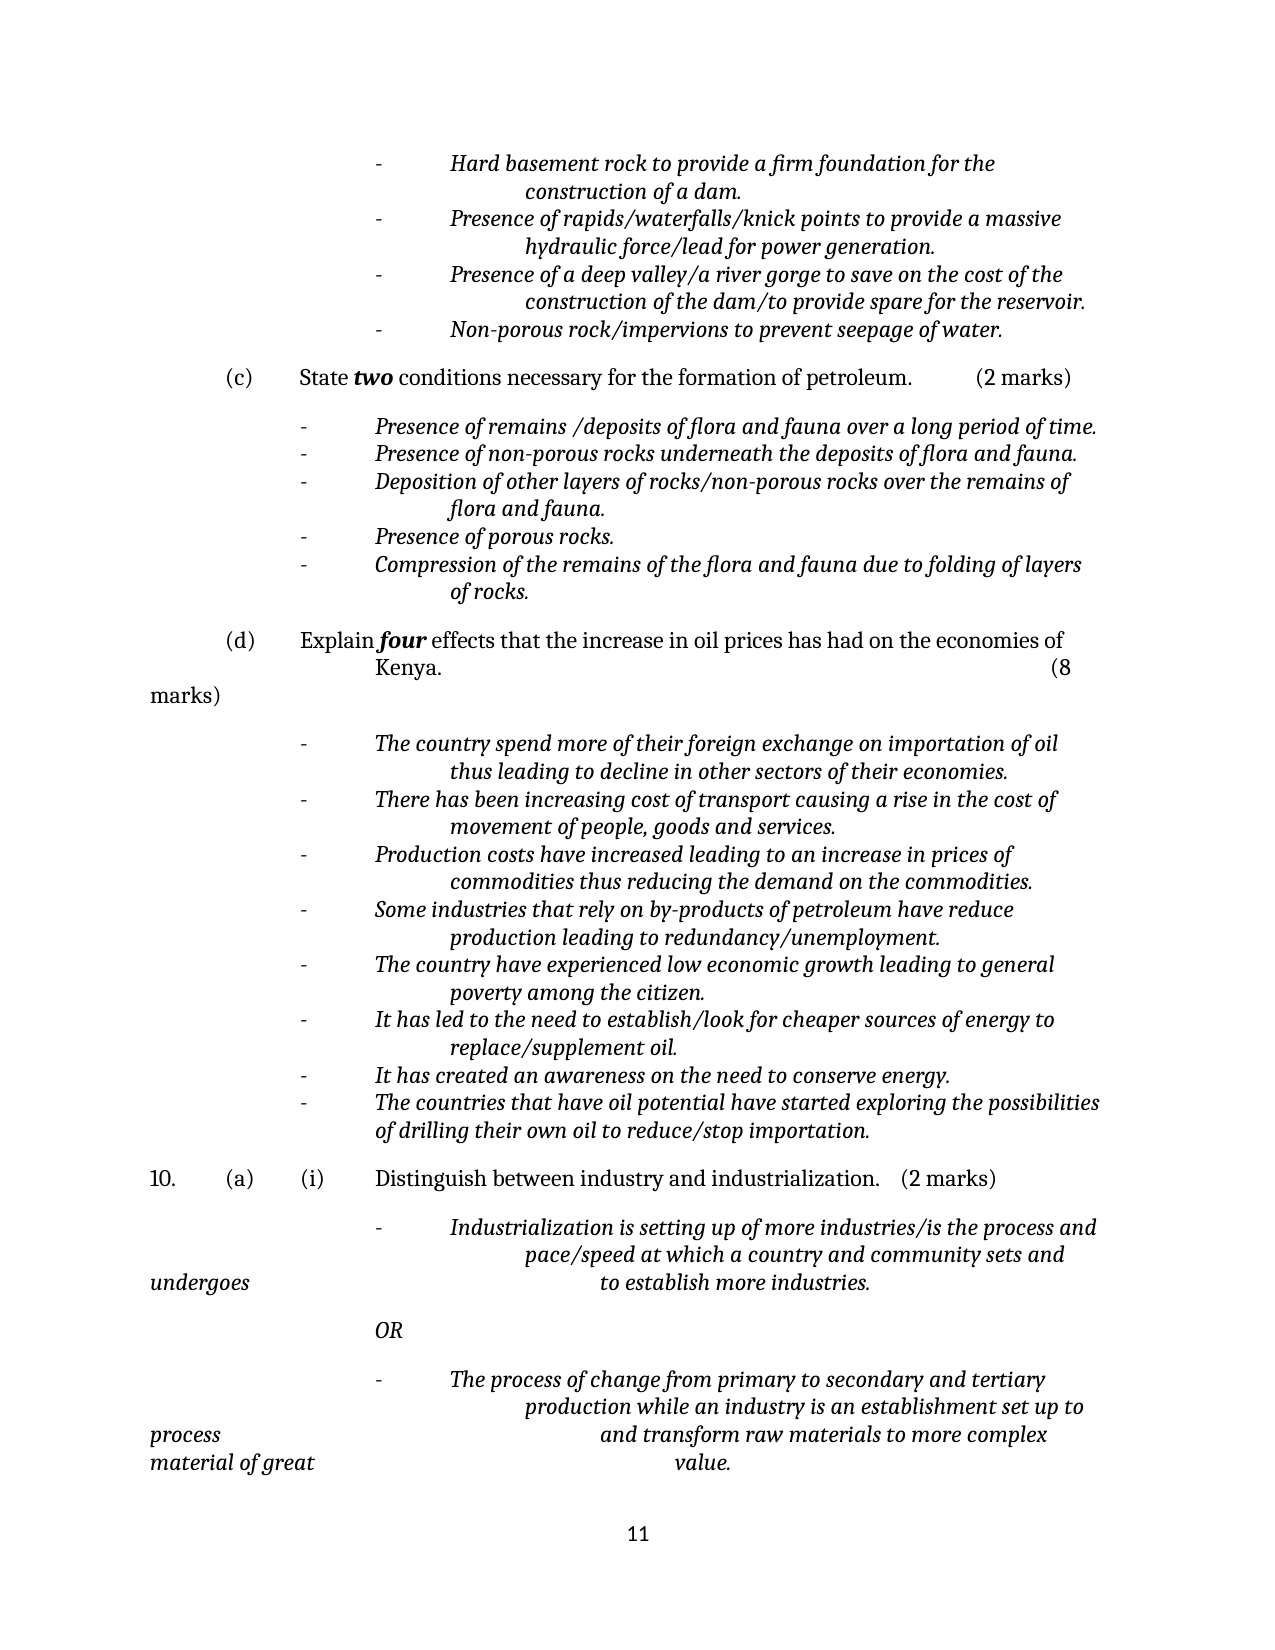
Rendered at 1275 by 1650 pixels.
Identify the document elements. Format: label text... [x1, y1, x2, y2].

text - Industrialization is setting up of more industries/is the process and pace/speed at which a country and community sets and undergoes to establish more industries. [150, 1213, 1125, 1296]
text - There has been increasing cost of transport causing a rise in the cost of movement of people, goods and services. [150, 785, 1125, 841]
text - Non-porous rock/impervions to prevent seepage of water. [150, 316, 1125, 343]
text (d) Explain four effects that the increase in oil prices has had on the economies of Kenya. (8 marks) [150, 627, 1125, 709]
text - Presence of non-porous rocks underneath the deposits of flora and fauna. [150, 440, 1125, 468]
text 10. (a) (i) Distinguish between industry and industrialization. (2 marks) [150, 1165, 1125, 1193]
text - It has led to the need to establish/look for cheaper sources of energy to replace/supplement oil. [150, 1006, 1125, 1061]
text - The country spend more of their foreign exchange on importation of oil thus leading to decline in other sectors of their economies. [150, 730, 1125, 785]
text - Production costs have increased leading to an increase in prices of commodities thus reducing the demand on the commodities. [150, 841, 1125, 896]
text - Deposition of other layers of rocks/non-porous rocks over the remains of flora and fauna. [150, 468, 1125, 523]
text - Hard basement rock to provide a firm foundation for the construction of a dam. [150, 150, 1125, 205]
text - Presence of porous rocks. [150, 523, 1125, 551]
text - Presence of rapids/waterfalls/knick points to provide a massive hydraulic force/lead for power generation. [150, 205, 1125, 260]
text - Compression of the remains of the flora and fauna due to folding of layers of rocks. [150, 551, 1125, 606]
text - Presence of remains /deposits of flora and fauna over a long period of time. [150, 412, 1125, 440]
text - The process of change from primary to secondary and tertiary production while an industry is an establishment set up to process and transform raw materials to more complex material of great value. [150, 1366, 1125, 1476]
text - Presence of a deep valley/a river gorge to save on the cost of the construction of the dam/to provide spare for the reservoir. [150, 260, 1125, 316]
text - Some industries that rely on by-products of petroleum have reduce production leading to redundancy/unemployment. [150, 896, 1125, 951]
text - It has created an awareness on the need to conserve energy. [150, 1061, 1125, 1089]
text - The country have experienced low economic growth leading to general poverty among the citizen. [150, 951, 1125, 1006]
text OR [150, 1317, 1125, 1345]
text (c) State two conditions necessary for the formation of petroleum. (2 marks) [150, 364, 1125, 392]
text - The countries that have oil potential have started exploring the possibilities of drilling their own oil to reduce/stop importation. [150, 1089, 1125, 1144]
